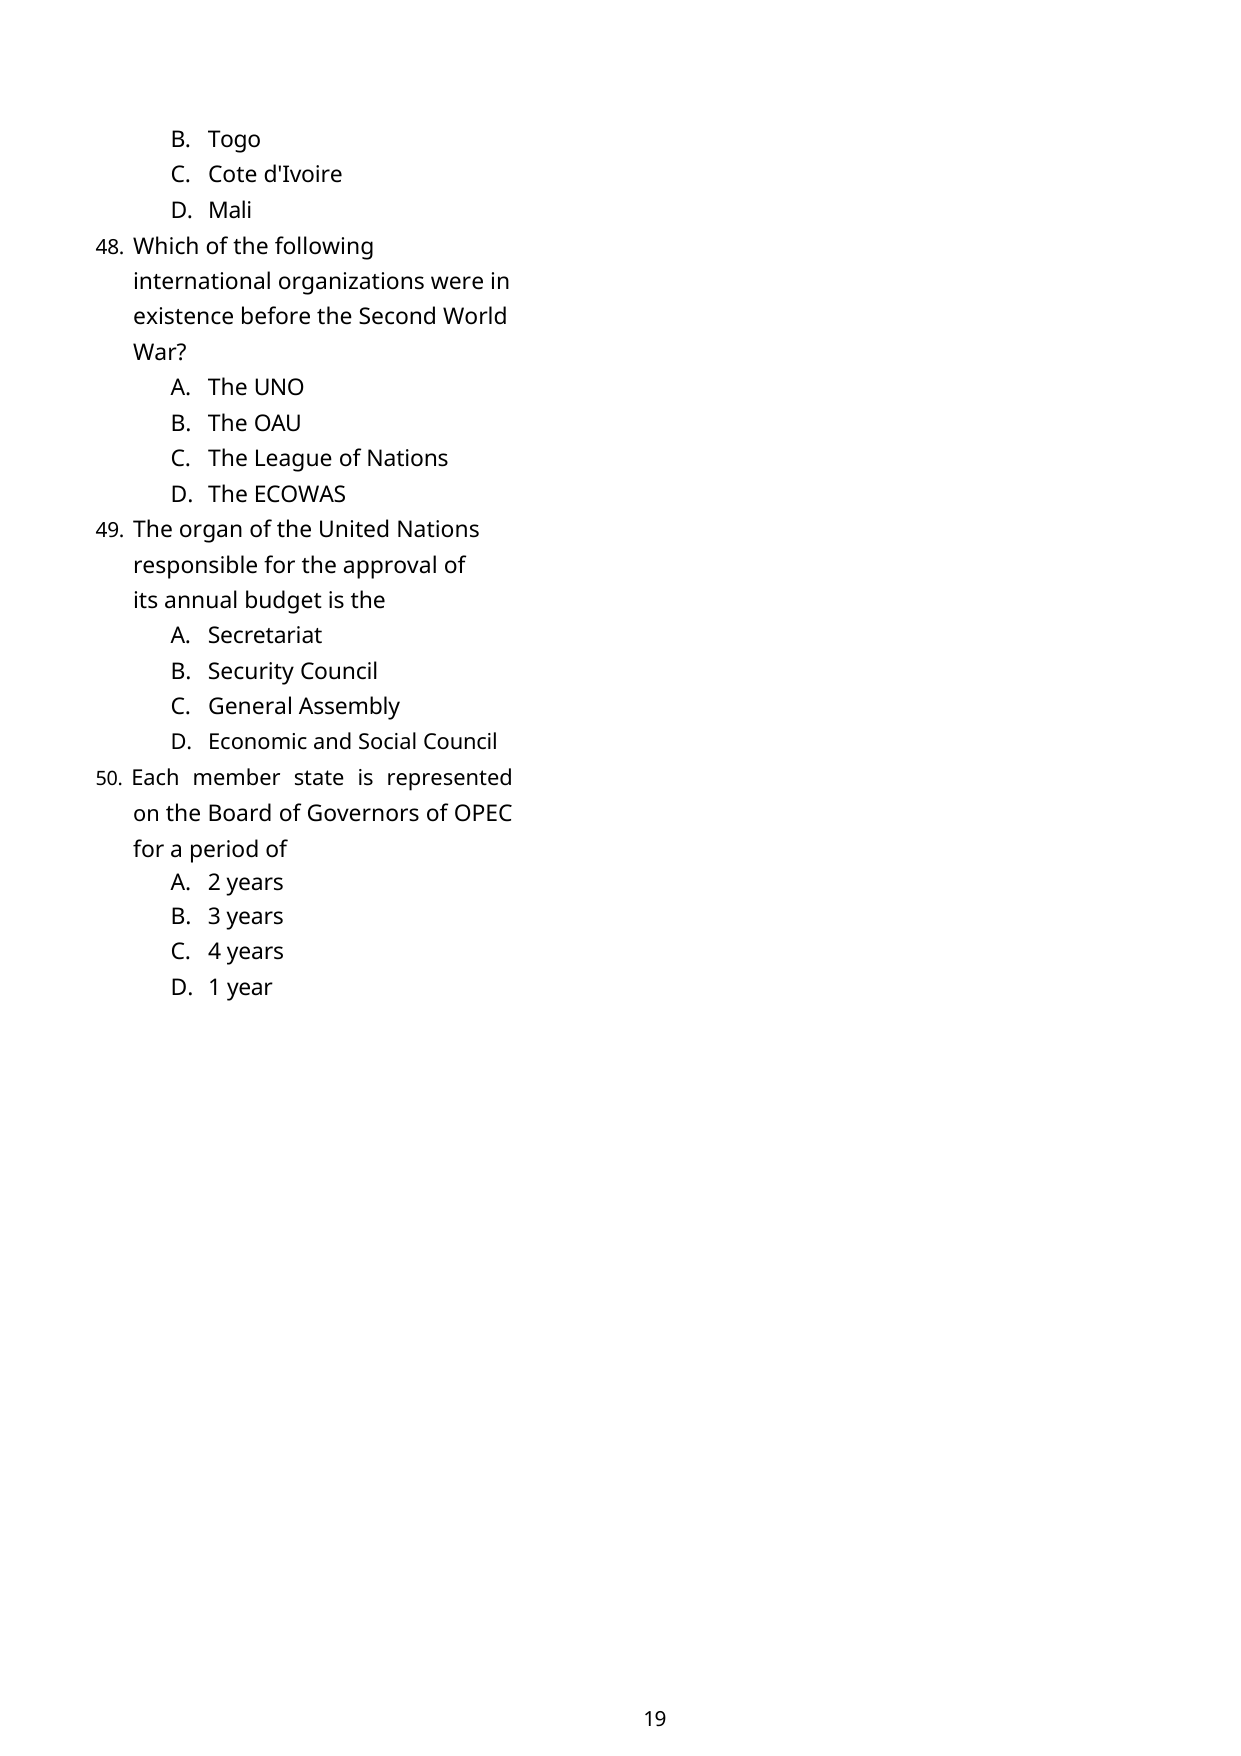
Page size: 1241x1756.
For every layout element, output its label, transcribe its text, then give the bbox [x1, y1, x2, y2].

list Which of the following international organizations were in existence before the Second World War? [95, 229, 511, 367]
list Economic and Social Council [170, 726, 589, 756]
list Each member state is represented on the Board of Governors of OPEC for a period of [95, 762, 512, 864]
list The organ of the United Nations responsible for the approval of its annual budget is the [95, 513, 491, 615]
list 2 years [170, 869, 589, 896]
list The UNO [170, 371, 589, 403]
list 4 years [170, 935, 589, 966]
list The ECOWAS [170, 478, 589, 509]
list The OAU [170, 407, 589, 438]
list Togo [170, 123, 589, 154]
list The League of Nations [170, 442, 589, 473]
list Secretariat [170, 619, 589, 650]
list Mali [170, 194, 589, 225]
list 1 year [170, 970, 589, 1002]
list 3 years [170, 900, 589, 931]
list Cote d'Ivoire [170, 158, 589, 189]
list Security Council [170, 655, 589, 686]
list General Assembly [170, 690, 589, 722]
